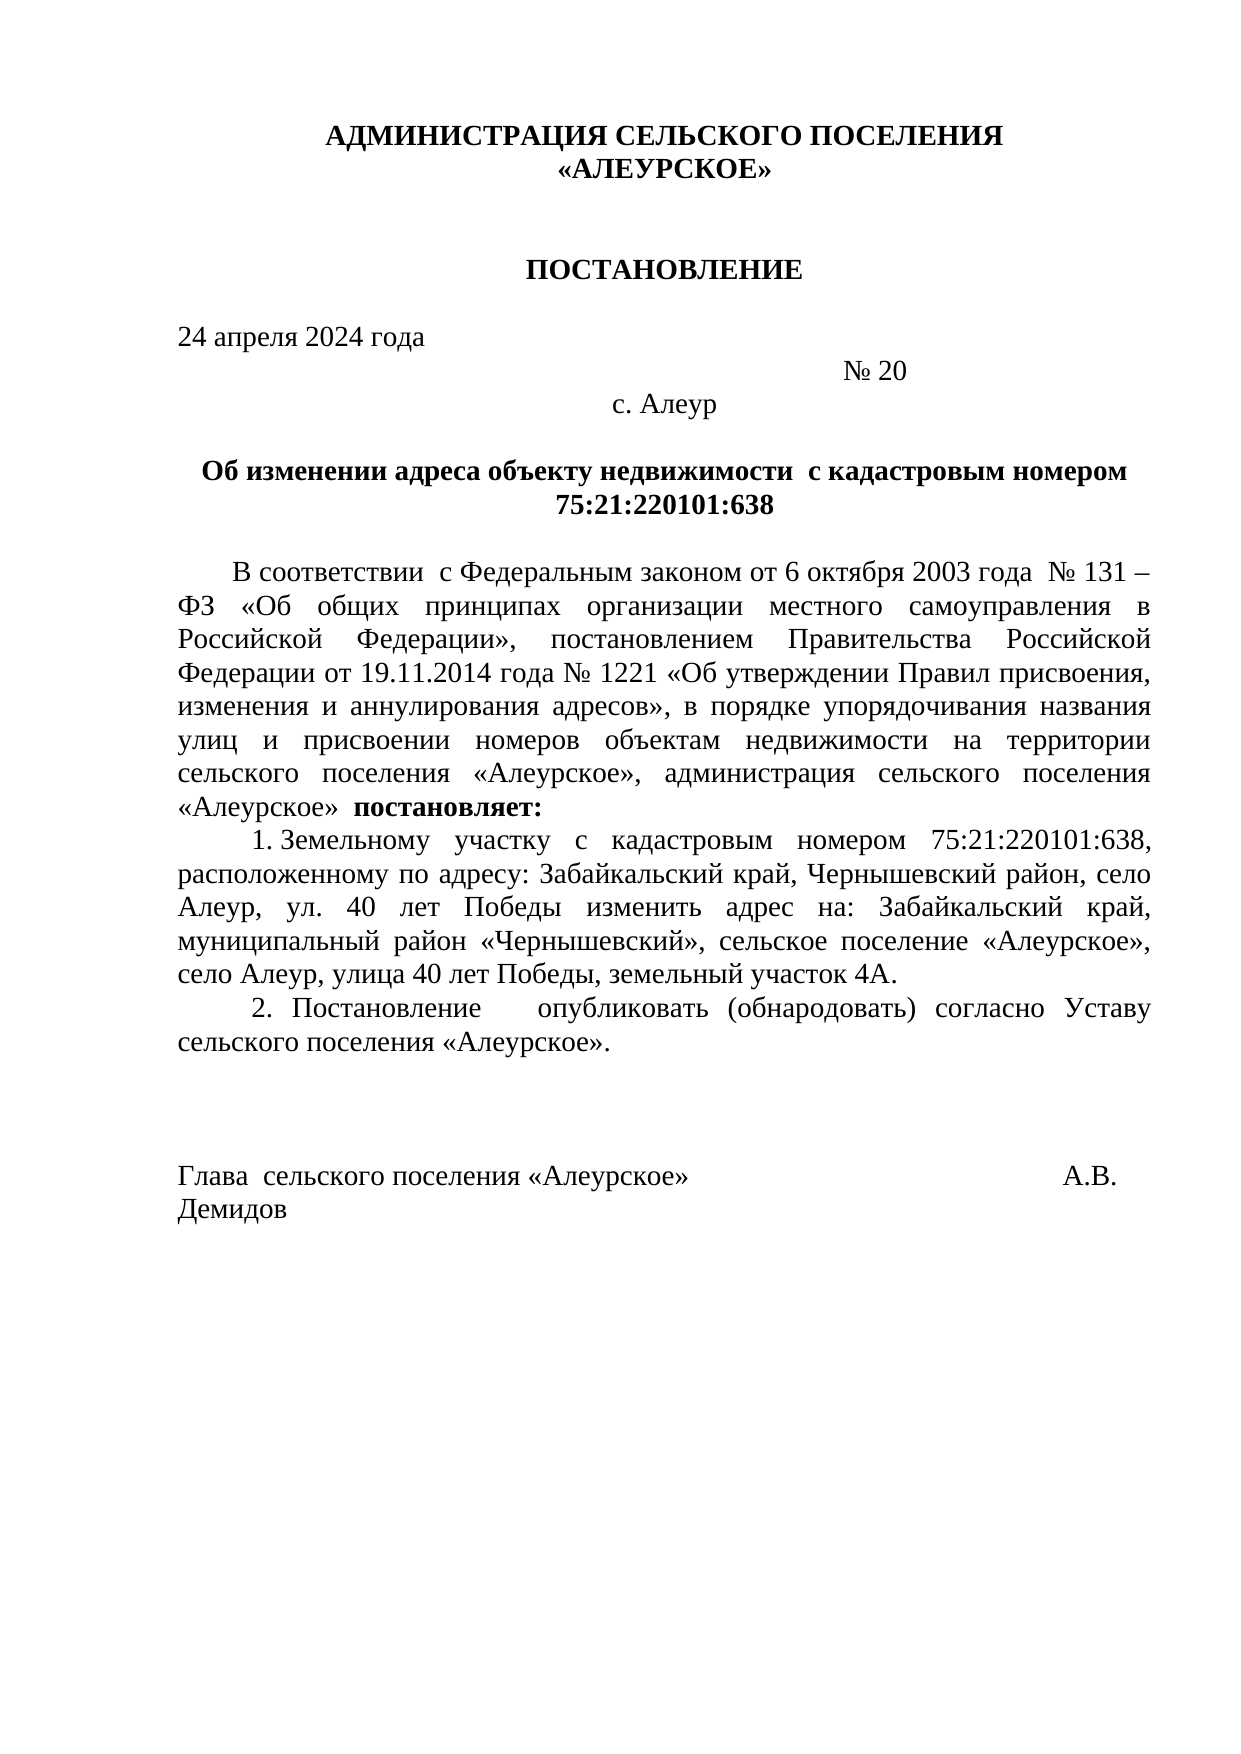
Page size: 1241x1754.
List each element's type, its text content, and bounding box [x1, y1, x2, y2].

text «АЛЕУРСКОЕ» [177, 152, 1152, 185]
text Об изменении адреса объекту недвижимости с кадастровым номером 75:21:220101:638 [177, 453, 1152, 521]
text Глава сельского поселения «Алеурское» А.В. Демидов [177, 1158, 1152, 1225]
text В соответствии с Федеральным законом от 6 октября 2003 года № 131 – ФЗ «Об общих принципах организации местного самоуправления в Российской Федерации», постановлением Правительства Российской Федерации от 19.11.2014 года № 1221 «Об утверждении Правил присвоения, изменения и аннулирования адресов», в порядке упорядочивания названия улиц и присвоении номеров объектам недвижимости на территории сельского поселения «Алеурское», администрация сельского поселения «Алеурское» постановляет: [177, 554, 1152, 822]
text АДМИНИСТРАЦИЯ СЕЛЬСКОГО ПОСЕЛЕНИЯ [177, 118, 1152, 152]
text 2. Постановление опубликовать (обнародовать) согласно Уставу сельского поселения «Алеурское». [177, 990, 1152, 1057]
text ПОСТАНОВЛЕНИЕ [177, 252, 1152, 286]
text с. Алеур [177, 386, 1152, 420]
text 1.​ Земельному участку с кадастровым номером 75:21:220101:638, расположенному по адресу: Забайкальский край, Чернышевский район, село Алеур, ул. 40 лет Победы изменить адрес на: Забайкальский край, муниципальный район «Чернышевский», сельское поселение «Алеурское», село Алеур, улица 40 лет Победы, земельный участок 4А. [177, 822, 1152, 990]
text 24 апреля 2024 года № 20 [177, 319, 1152, 386]
